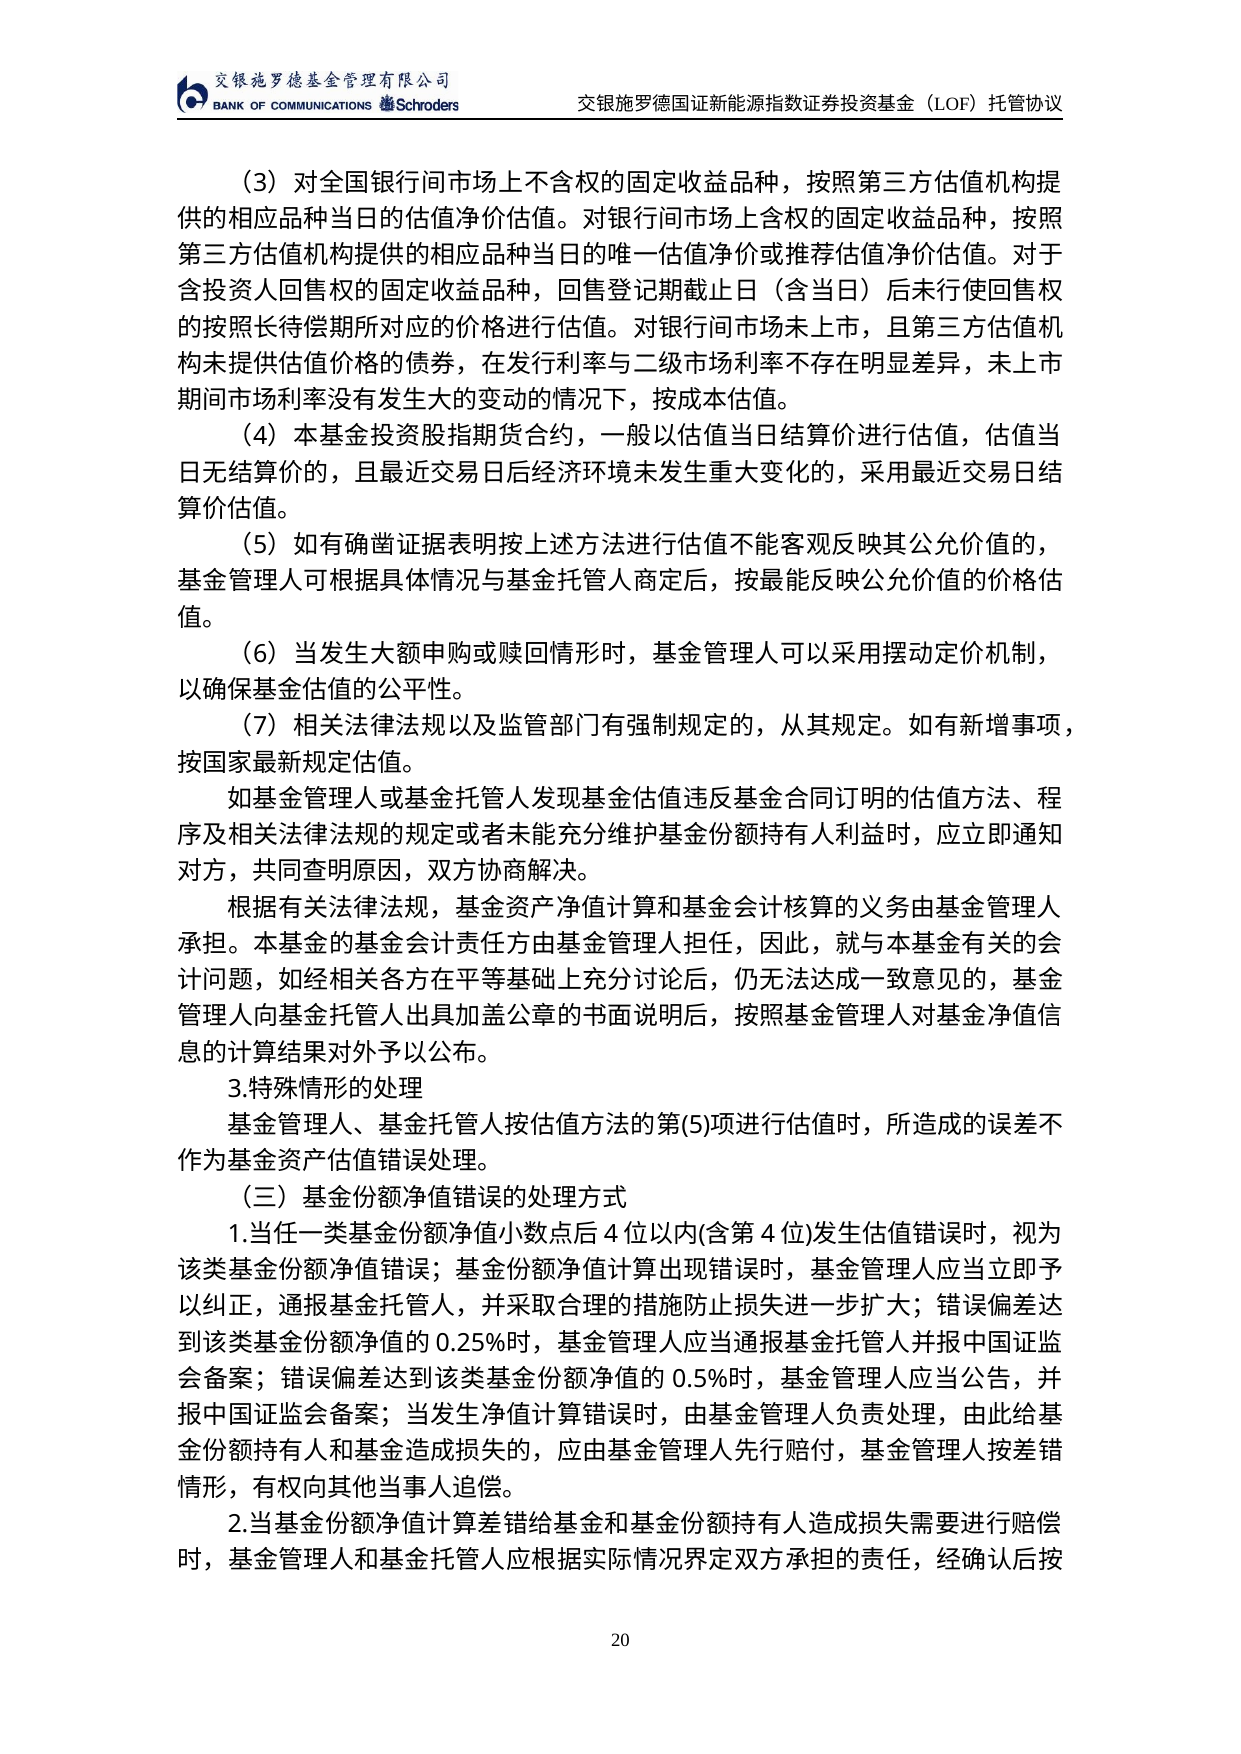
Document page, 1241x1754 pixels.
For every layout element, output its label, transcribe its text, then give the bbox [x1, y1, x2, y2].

text （6）当发生大额申购或赎回情形时，基金管理人可以采用摆动定价机制，以确保基金估值的公平性。 [177, 633, 1063, 706]
text 1.当任一类基金份额净值小数点后4位以内(含第4位)发生估值错误时，视为该类基金份额净值错误；基金份额净值计算出现错误时，基金管理人应当立即予以纠正，通报基金托管人，并采取合理的措施防止损失进一步扩大；错误偏差达到该类基金份额净值的0.25%时，基金管理人应当通报基金托管人并报中国证监会备案；错误偏差达到该类基金份额净值的0.5%时，基金管理人应当公告，并报中国证监会备案；当发生净值计算错误时，由基金管理人负责处理，由此给基金份额持有人和基金造成损失的，应由基金管理人先行赔付，基金管理人按差错情形，有权向其他当事人追偿。 [177, 1213, 1063, 1503]
text （3）对全国银行间市场上不含权的固定收益品种，按照第三方估值机构提供的相应品种当日的估值净价估值。对银行间市场上含权的固定收益品种，按照第三方估值机构提供的相应品种当日的唯一估值净价或推荐估值净价估值。对于含投资人回售权的固定收益品种，回售登记期截止日（含当日）后未行使回售权的按照长待偿期所对应的价格进行估值。对银行间市场未上市，且第三方估值机构未提供估值价格的债券，在发行利率与二级市场利率不存在明显差异，未上市期间市场利率没有发生大的变动的情况下，按成本估值。 [177, 162, 1063, 416]
text 3.特殊情形的处理 [177, 1068, 1063, 1104]
text 基金管理人、基金托管人按估值方法的第(5)项进行估值时，所造成的误差不作为基金资产估值错误处理。 [177, 1104, 1063, 1177]
picture [177, 71, 459, 113]
text （5）如有确凿证据表明按上述方法进行估值不能客观反映其公允价值的，基金管理人可根据具体情况与基金托管人商定后，按最能反映公允价值的价格估值。 [177, 524, 1063, 633]
text （4）本基金投资股指期货合约，一般以估值当日结算价进行估值，估值当日无结算价的，且最近交易日后经济环境未发生重大变化的，采用最近交易日结算价估值。 [177, 416, 1063, 524]
text 根据有关法律法规，基金资产净值计算和基金会计核算的义务由基金管理人承担。本基金的基金会计责任方由基金管理人担任，因此，就与本基金有关的会计问题，如经相关各方在平等基础上充分讨论后，仍无法达成一致意见的，基金管理人向基金托管人出具加盖公章的书面说明后，按照基金管理人对基金净值信息的计算结果对外予以公布。 [177, 887, 1063, 1068]
text 如基金管理人或基金托管人发现基金估值违反基金合同订明的估值方法、程序及相关法律法规的规定或者未能充分维护基金份额持有人利益时，应立即通知对方，共同查明原因，双方协商解决。 [177, 778, 1063, 887]
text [177, 1503, 1063, 1576]
text （三）基金份额净值错误的处理方式 [177, 1177, 1063, 1213]
text （7）相关法律法规以及监管部门有强制规定的，从其规定。如有新增事项，按国家最新规定估值。 [177, 706, 1063, 778]
